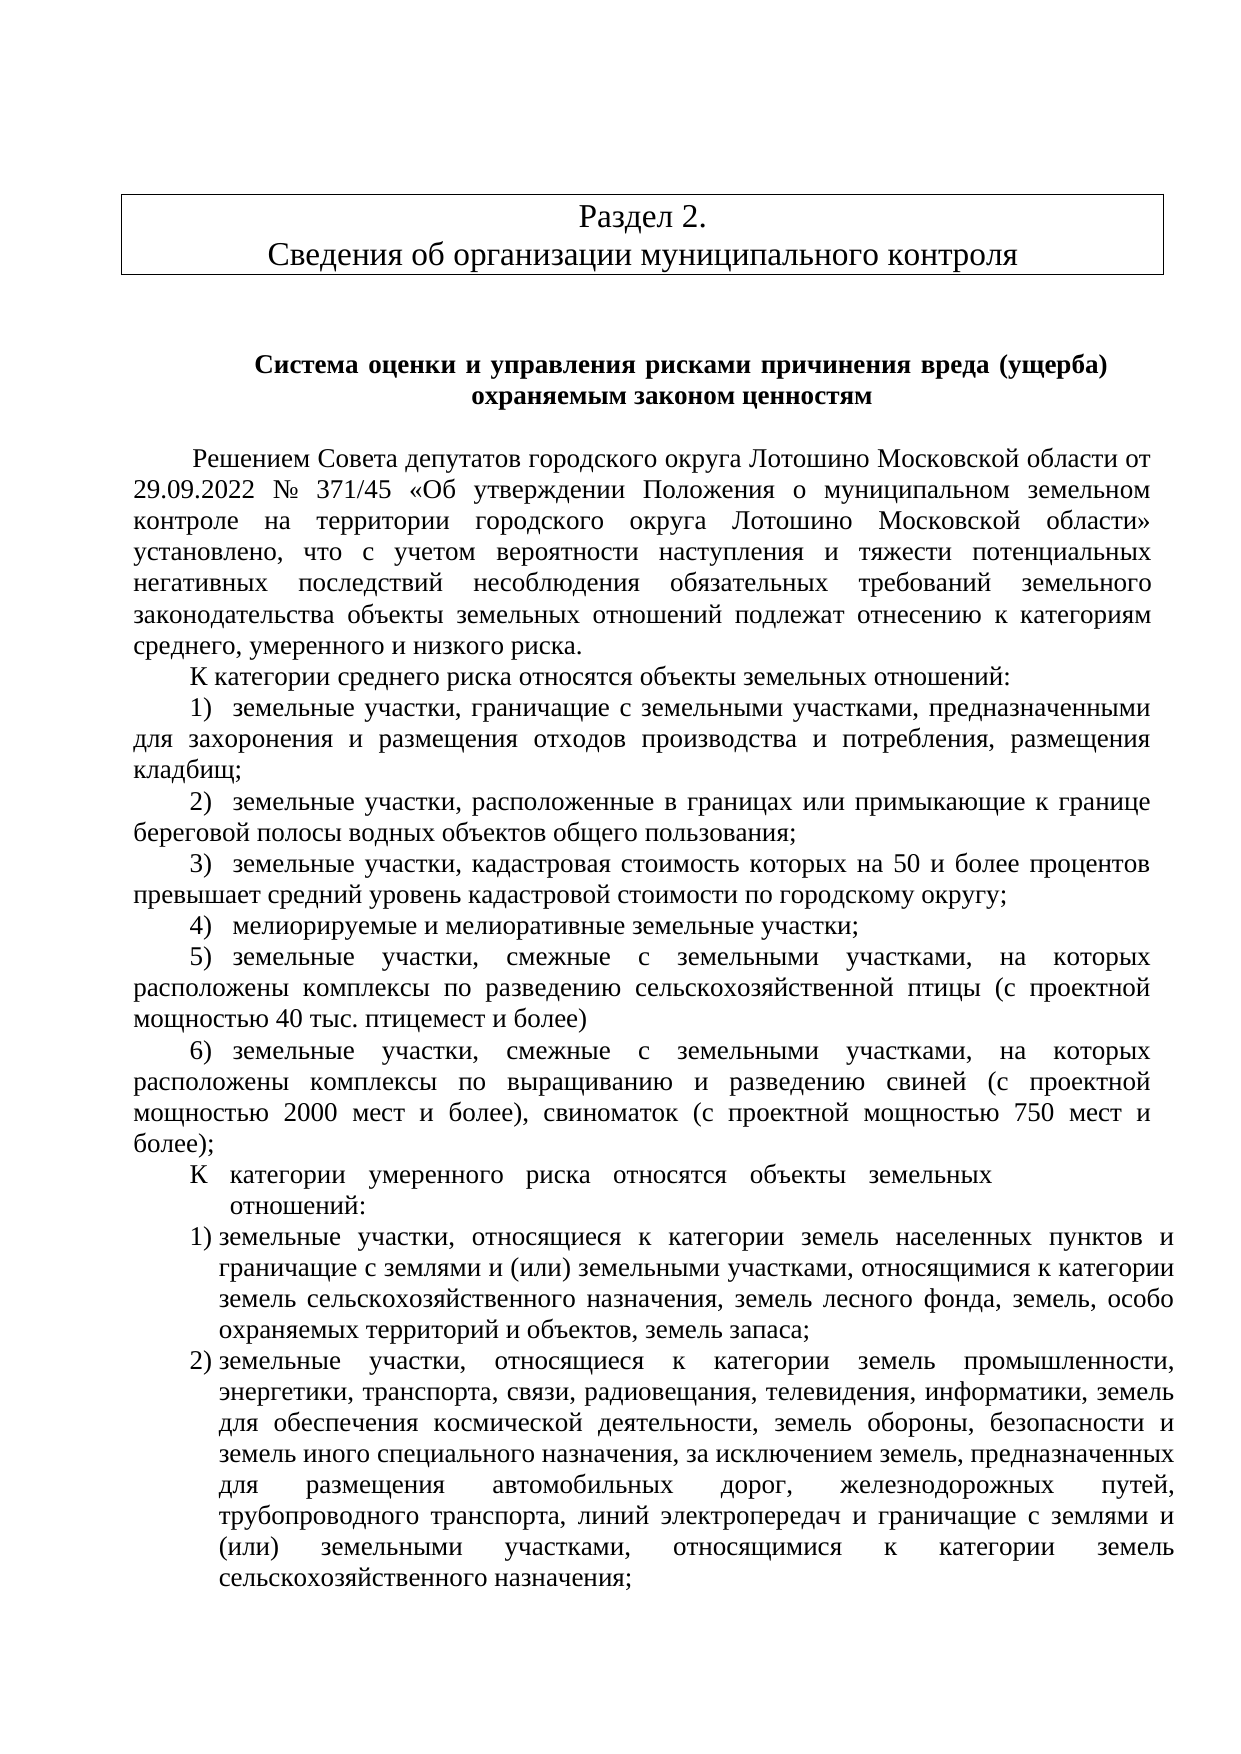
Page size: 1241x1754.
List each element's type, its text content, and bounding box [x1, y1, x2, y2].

list земельные участки, смежные с земельными участками, на которых расположены комплексы по разведению сельскохозяйственной птицы (с проектной мощностью 40 тыс. птицемест и более) [133, 940, 1152, 1034]
list мелиорируемые и мелиоративные земельные участки; [133, 909, 1152, 940]
list земельные участки, расположенные в границах или примыкающие к границе береговой полосы водных объектов общего пользования; [133, 784, 1152, 847]
text Решением Совета депутатов городского округа Лотошино Московской области от 29.09.2022 № 371/45 «Об утверждении Положения о муниципальном земельном контроле на территории городского округа Лотошино Московской области» установлено, что с учетом вероятности наступления и тяжести потенциальных негативных последствий несоблюдения обязательных требований земельного законодательства объекты земельных отношений подлежат отнесению к категориям среднего, умеренного и низкого риска. [133, 442, 1152, 660]
list земельные участки, смежные с земельными участками, на которых расположены комплексы по выращиванию и разведению свиней (с проектной мощностью 2000 мест и более), свиноматок (с проектной мощностью 750 мест и более); [133, 1034, 1152, 1158]
list земельные участки, относящиеся к категории земель населенных пунктов и граничащие с землями и (или) земельными участками, относящимися к категории земель сельскохозяйственного назначения, земель лесного фонда, земель, особо охраняемых территорий и объектов, земель запаса; [189, 1221, 1176, 1345]
list земельные участки, кадастровая стоимость которых на 50 и более процентов превышает средний уровень кадастровой стоимости по городскому округу; [133, 847, 1152, 909]
text К категории среднего риска относятся объекты земельных отношений: [189, 660, 1176, 691]
text К категории умеренного риска относятся объекты земельных отношений: [133, 1158, 1151, 1221]
subtitle Система оценки и управления рисками причинения вреда (ущерба) охраняемым законом ценностям [254, 348, 1108, 410]
list земельные участки, относящиеся к категории земель промышленности, энергетики, транспорта, связи, радиовещания, телевидения, информатики, земель для обеспечения космической деятельности, земель обороны, безопасности и земель иного специального назначения, за исключением земель, предназначенных для размещения автомобильных дорог, железнодорожных путей, трубопроводного транспорта, линий электропередач и граничащие с землями и (или) земельными участками, относящимися к категории земель сельскохозяйственного назначения; [189, 1345, 1176, 1593]
list земельные участки, граничащие с земельными участками, предназначенными для захоронения и размещения отходов производства и потребления, размещения кладбищ; [133, 691, 1152, 784]
